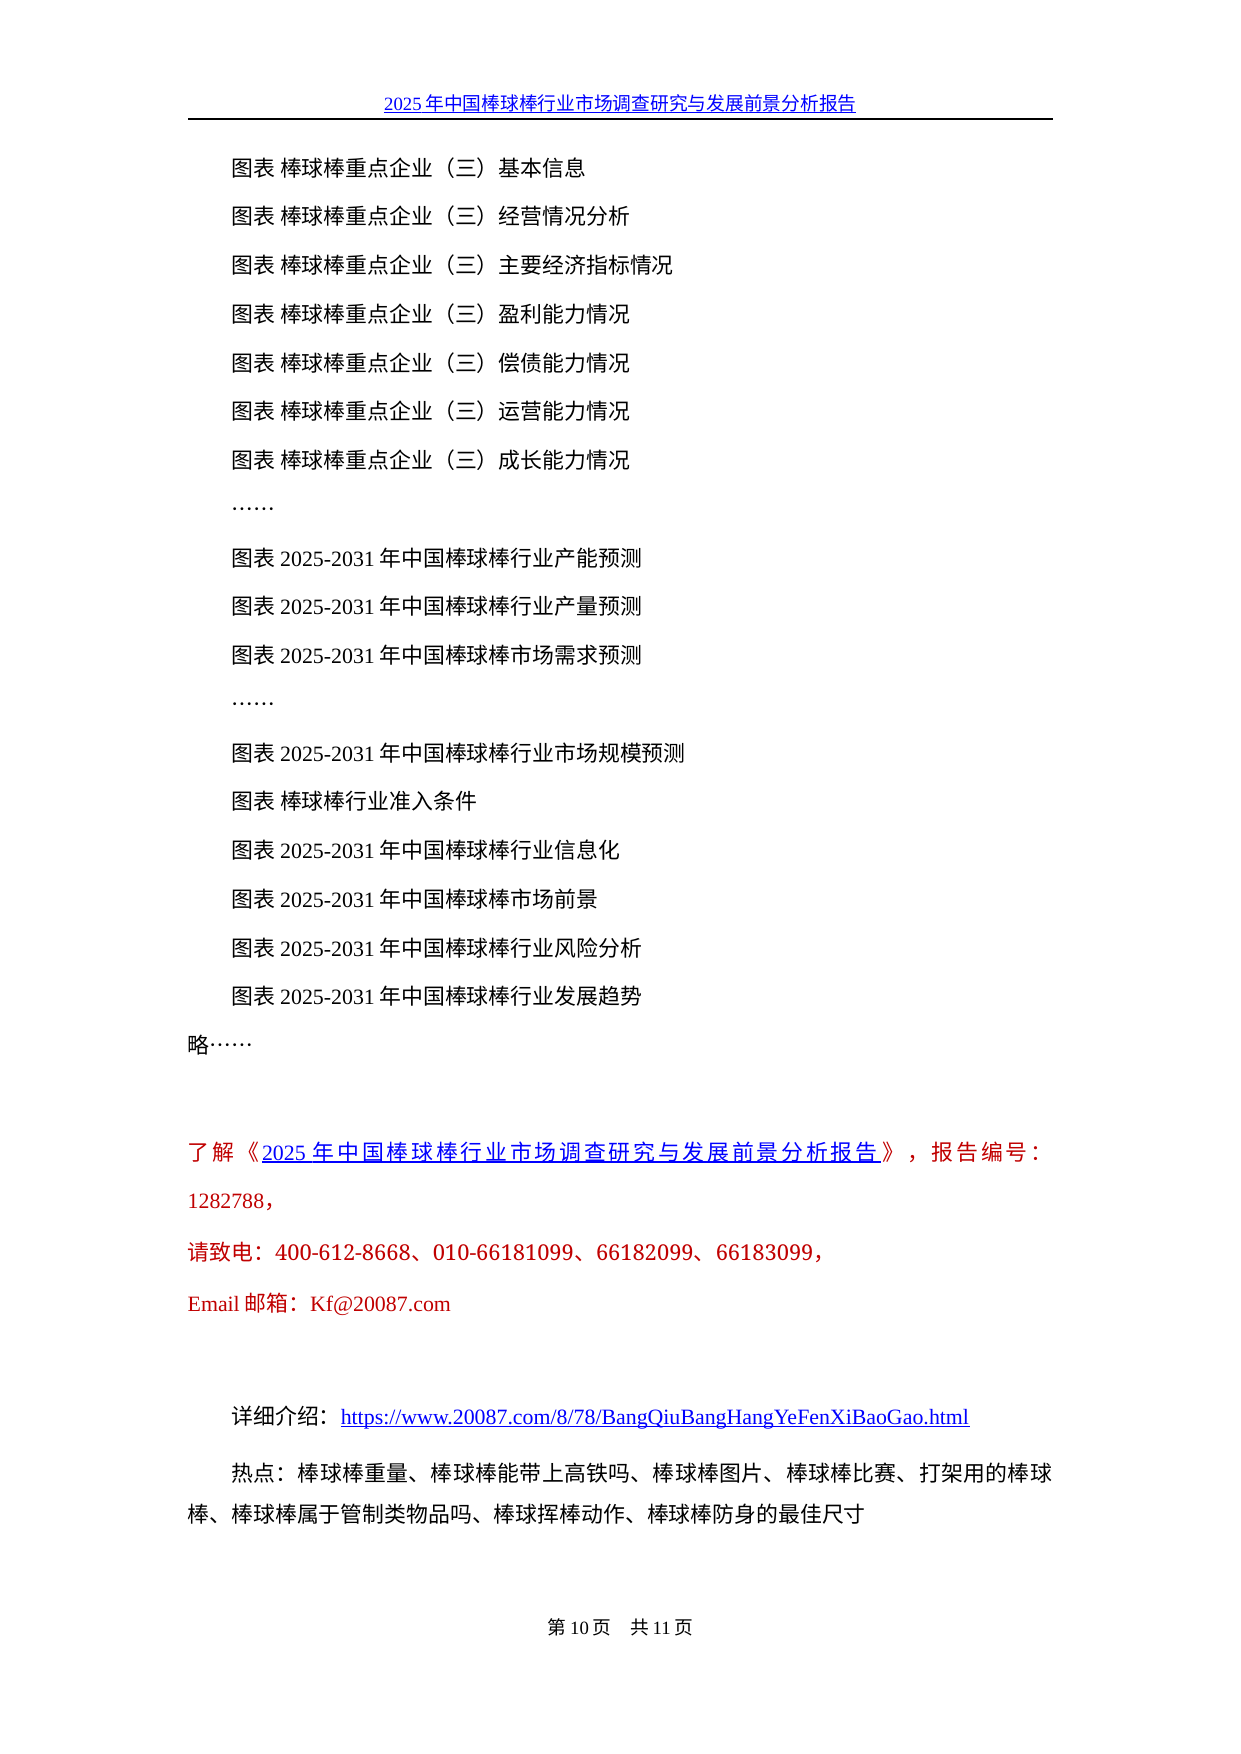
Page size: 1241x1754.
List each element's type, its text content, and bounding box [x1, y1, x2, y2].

text 请致电：400-612-8668、010-66181099、66182099、66183099， [187, 1234, 1053, 1267]
text 了解《2025年中国棒球棒行业市场调查研究与发展前景分析报告》，报告编号：1282788， [187, 1134, 1053, 1215]
text 详细介绍：https://www.20087.com/8/78/BangQiuBangHangYeFenXiBaoGao.html [187, 1399, 1053, 1431]
text 热点：棒球棒重量、棒球棒能带上高铁吗、棒球棒图片、棒球棒比赛、打架用的棒球棒、棒球棒属于管制类物品吗、棒球挥棒动作、棒球棒防身的最佳尺寸 [187, 1456, 1053, 1529]
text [187, 150, 1053, 1060]
text Email邮箱：Kf@20087.com [187, 1286, 1053, 1318]
